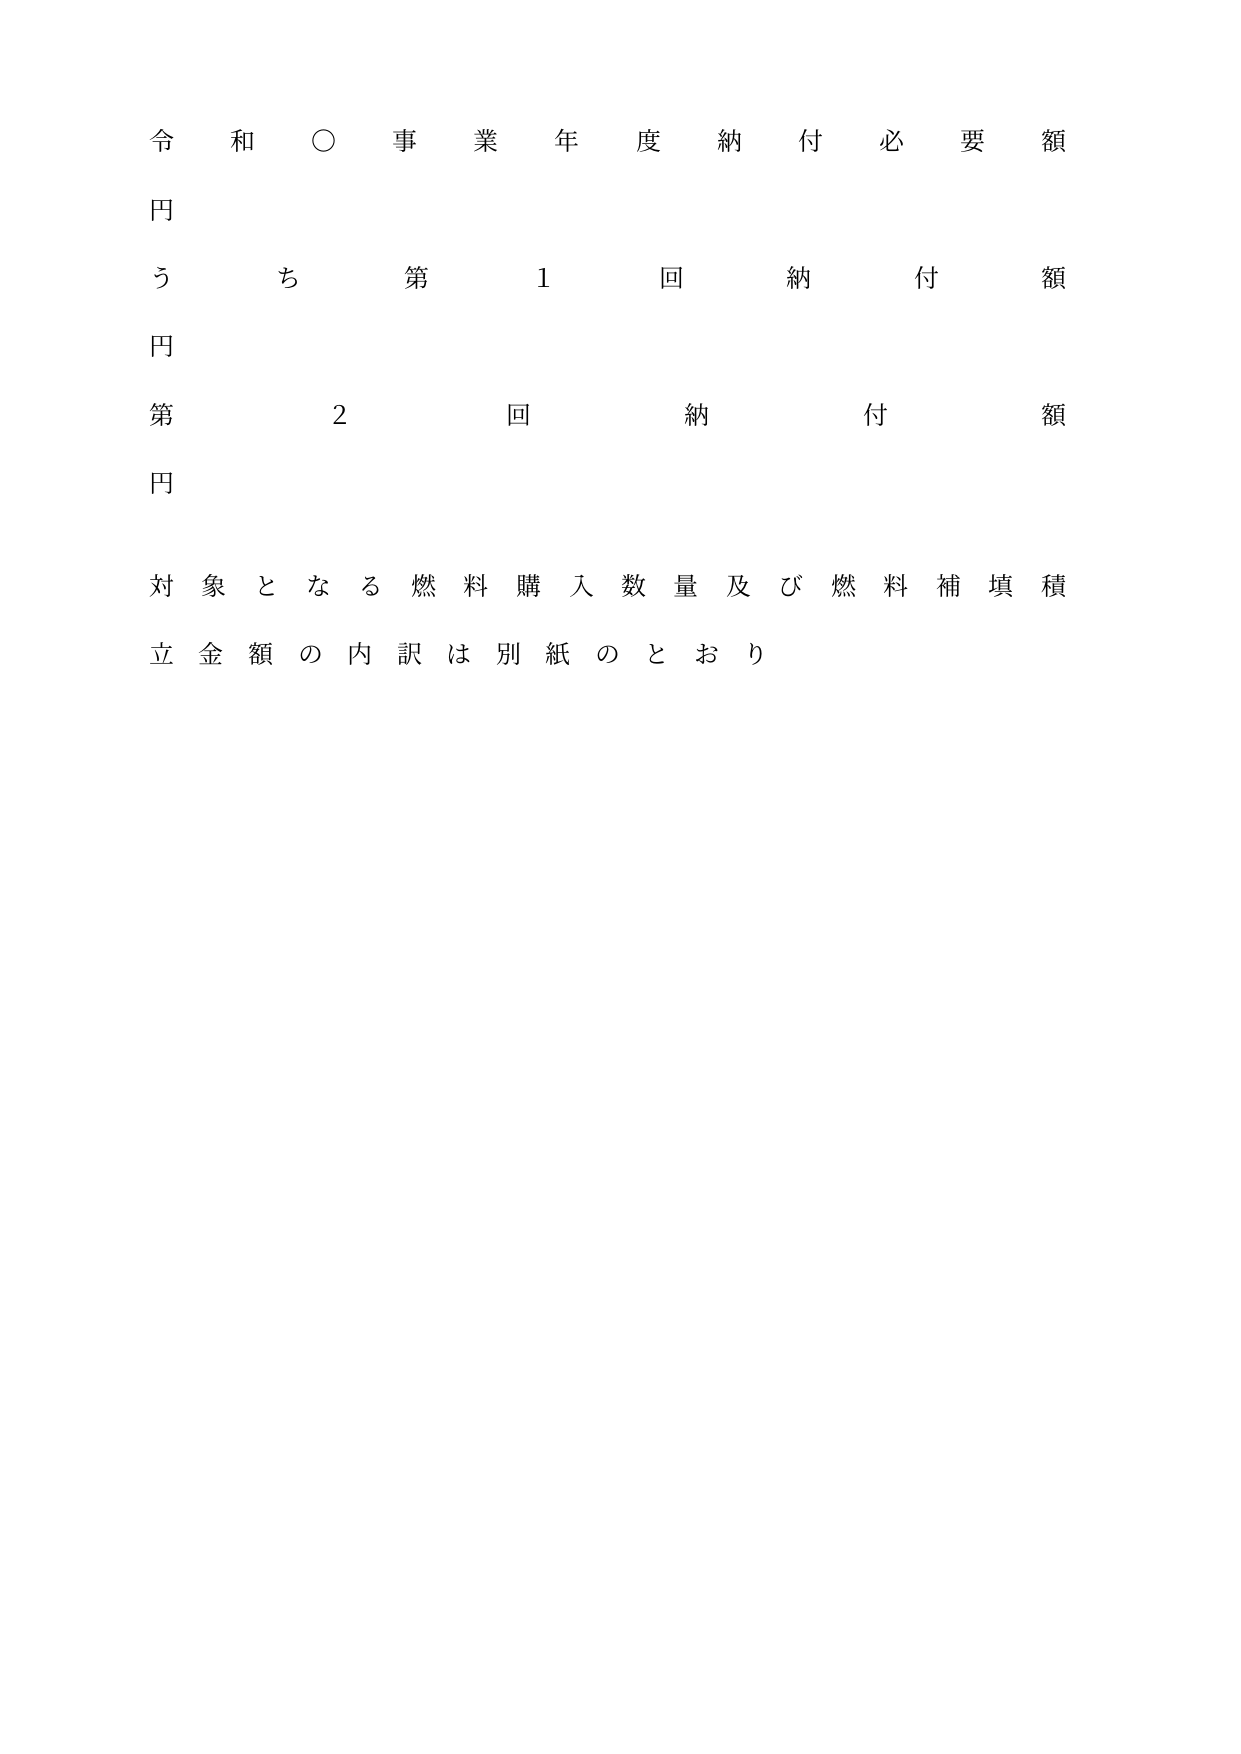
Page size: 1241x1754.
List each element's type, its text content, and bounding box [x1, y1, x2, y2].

text 令和〇事業年度納付必要額 円 [149, 106, 1091, 243]
text うち第１回納付額 円 [149, 243, 1091, 379]
text 対象となる燃料購入数量及び燃料補填積立金額の内訳は別紙のとおり [149, 550, 1091, 687]
text 第２回納付額 円 [149, 379, 1091, 516]
